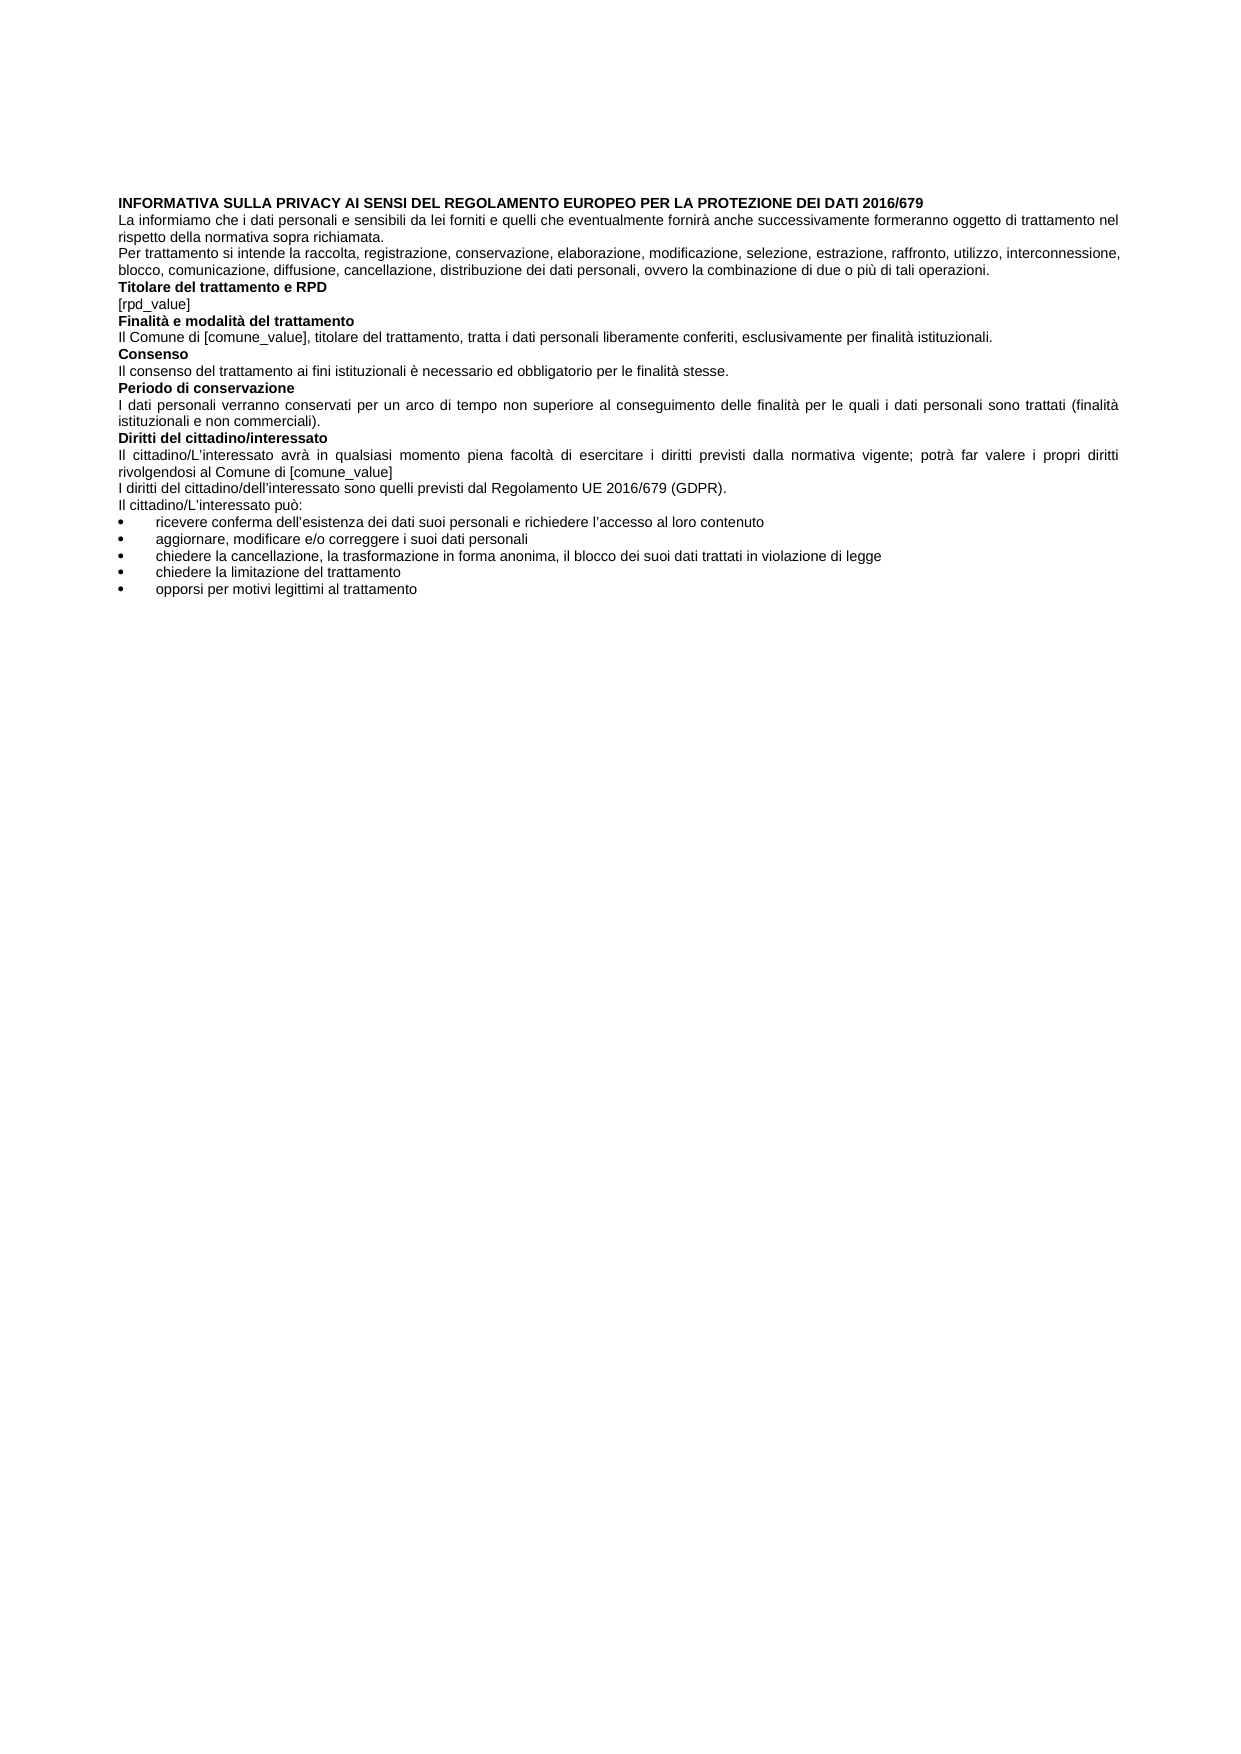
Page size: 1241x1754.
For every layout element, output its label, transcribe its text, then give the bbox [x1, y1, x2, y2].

text Consenso [118, 346, 1122, 363]
text Diritti del cittadino/interessato [118, 430, 1122, 446]
list opporsi per motivi legittimi al trattamento [118, 581, 1122, 598]
text La informiamo che i dati personali e sensibili da lei forniti e quelli che eventualmente fornirà anche successivamente formeranno oggetto di trattamento nel rispetto della normativa sopra richiamata. [118, 212, 1122, 245]
text Finalità e modalità del trattamento [118, 312, 1122, 329]
list chiedere la cancellazione, la trasformazione in forma anonima, il blocco dei suoi dati trattati in violazione di legge [118, 547, 1122, 564]
text INFORMATIVA SULLA PRIVACY AI SENSI DEL REGOLAMENTO EUROPEO PER LA PROTEZIONE DEI DATI 2016/679 [118, 195, 1122, 212]
text Il cittadino/L’interessato avrà in qualsiasi momento piena facoltà di esercitare i diritti previsti dalla normativa vigente; potrà far valere i propri diritti rivolgendosi al Comune di [comune_value] [118, 446, 1122, 480]
text [rpd_value] [118, 296, 1122, 312]
text Il consenso del trattamento ai fini istituzionali è necessario ed obbligatorio per le finalità stesse. [118, 363, 1122, 379]
text Per trattamento si intende la raccolta, registrazione, conservazione, elaborazione, modificazione, selezione, estrazione, raffronto, utilizzo, interconnessione, blocco, comunicazione, diffusione, cancellazione, distribuzione dei dati personali, ovvero la combinazione di due o più di tali operazioni. [118, 245, 1122, 279]
text Il cittadino/L’interessato può: [118, 497, 1122, 513]
list aggiornare, modificare e/o correggere i suoi dati personali [118, 530, 1122, 547]
text Titolare del trattamento e RPD [118, 279, 1122, 296]
list chiedere la limitazione del trattamento [118, 564, 1122, 581]
text I dati personali verranno conservati per un arco di tempo non superiore al conseguimento delle finalità per le quali i dati personali sono trattati (finalità istituzionali e non commerciali). [118, 396, 1122, 430]
text Il Comune di [comune_value], titolare del trattamento, tratta i dati personali liberamente conferiti, esclusivamente per finalità istituzionali. [118, 329, 1122, 346]
text I diritti del cittadino/dell’interessato sono quelli previsti dal Regolamento UE 2016/679 (GDPR). [118, 480, 1122, 497]
text Periodo di conservazione [118, 379, 1122, 396]
list ricevere conferma dell’esistenza dei dati suoi personali e richiedere l’accesso al loro contenuto [118, 513, 1122, 530]
